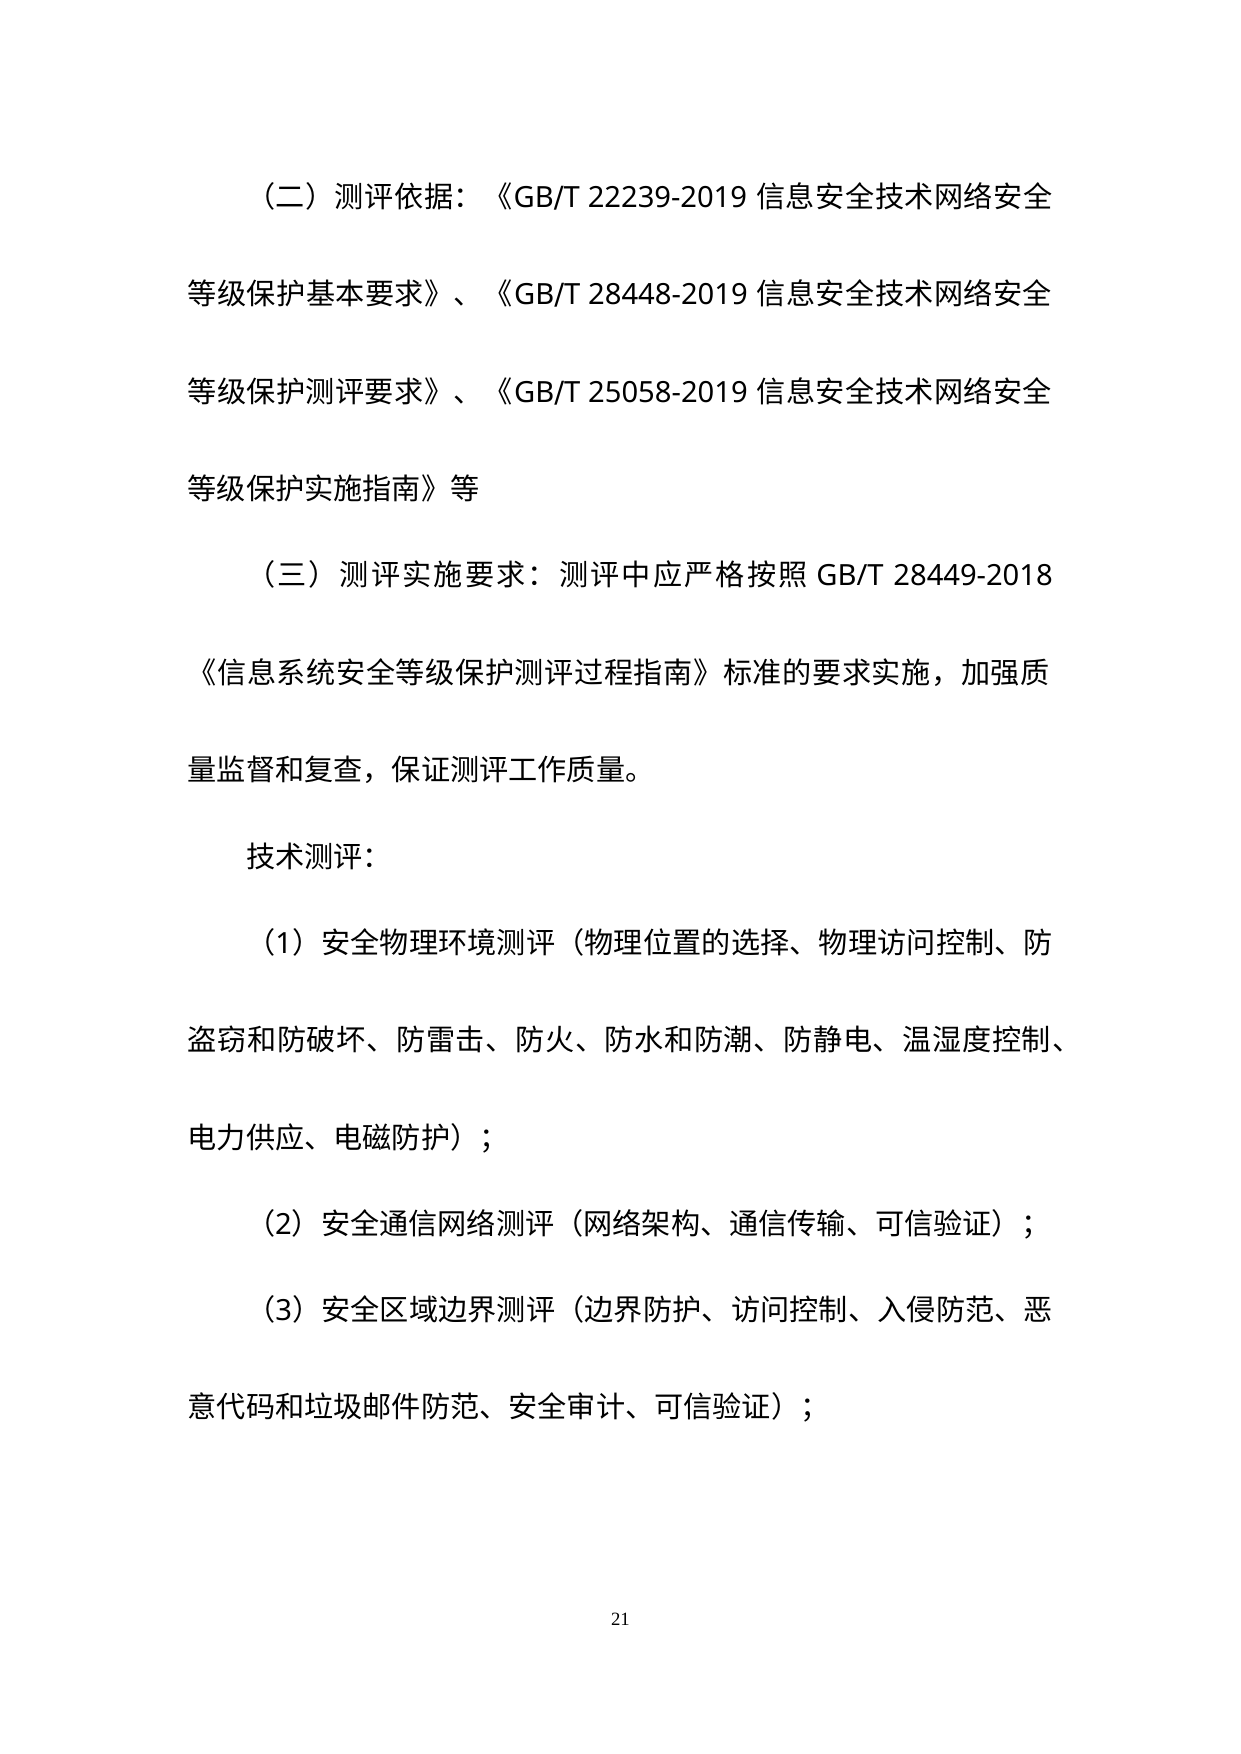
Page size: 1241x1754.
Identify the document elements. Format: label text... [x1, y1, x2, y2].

text （3）安全区域边界测评（边界防护、访问控制、入侵防范、恶意代码和垃圾邮件防范、安全审计、可信验证）； [187, 1275, 1053, 1438]
text （1）安全物理环境测评（物理位置的选择、物理访问控制、防盗窃和防破坏、防雷击、防火、防水和防潮、防静电、温湿度控制、电力供应、电磁防护）； [187, 908, 1053, 1168]
text （三）测评实施要求：测评中应严格按照GB/T 28449-2018《信息系统安全等级保护测评过程指南》标准的要求实施，加强质量监督和复查，保证测评工作质量。 [187, 541, 1053, 801]
text （二）测评依据：《GB∕T 22239-2019 信息安全技术网络安全等级保护基本要求》、《GB∕T 28448-2019 信息安全技术网络安全等级保护测评要求》、《GB∕T 25058-2019 信息安全技术网络安全等级保护实施指南》等 [187, 162, 1053, 519]
text 技术测评： [187, 822, 1053, 887]
text （2）安全通信网络测评（网络架构、通信传输、可信验证）； [187, 1189, 1053, 1254]
